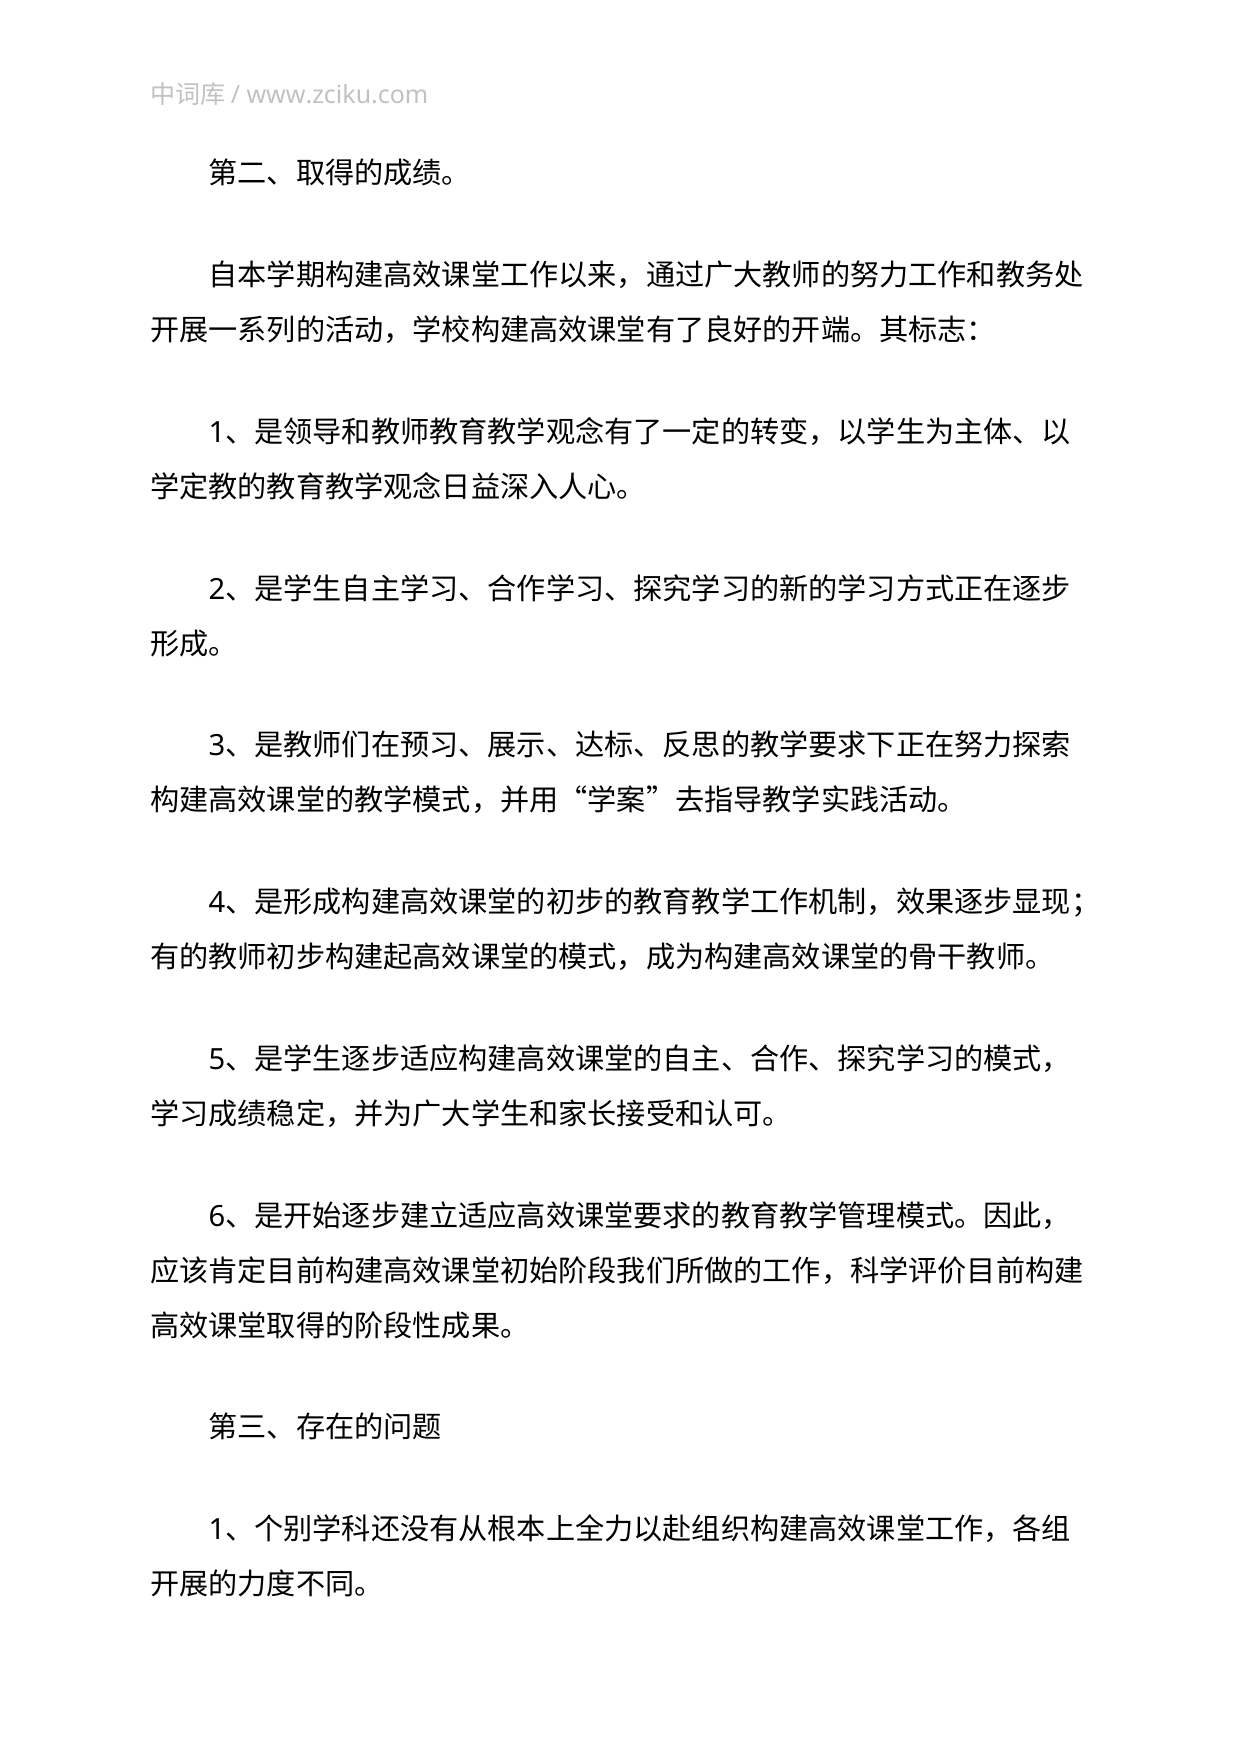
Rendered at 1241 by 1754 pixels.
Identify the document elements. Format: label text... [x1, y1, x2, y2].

text 第二、取得的成绩。 [150, 150, 1090, 192]
text 4、是形成构建高效课堂的初步的教育教学工作机制，效果逐步显现；有的教师初步构建起高效课堂的模式，成为构建高效课堂的骨干教师。 [150, 879, 1090, 976]
text 1、个别学科还没有从根本上全力以赴组织构建高效课堂工作，各组开展的力度不同。 [150, 1506, 1090, 1603]
text 6、是开始逐步建立适应高效课堂要求的教育教学管理模式。因此，应该肯定目前构建高效课堂初始阶段我们所做的工作，科学评价目前构建高效课堂取得的阶段性成果。 [150, 1192, 1090, 1344]
text 5、是学生逐步适应构建高效课堂的自主、合作、探究学习的模式，学习成绩稳定，并为广大学生和家长接受和认可。 [150, 1036, 1090, 1133]
text 自本学期构建高效课堂工作以来，通过广大教师的努力工作和教务处开展一系列的活动，学校构建高效课堂有了良好的开端。其标志： [150, 252, 1090, 349]
text 2、是学生自主学习、合作学习、探究学习的新的学习方式正在逐步形成。 [150, 565, 1090, 662]
text 第三、存在的问题 [150, 1404, 1090, 1446]
text 3、是教师们在预习、展示、达标、反思的教学要求下正在努力探索构建高效课堂的教学模式，并用“学案”去指导教学实践活动。 [150, 722, 1090, 819]
text 1、是领导和教师教育教学观念有了一定的转变，以学生为主体、以学定教的教育教学观念日益深入人心。 [150, 408, 1090, 506]
